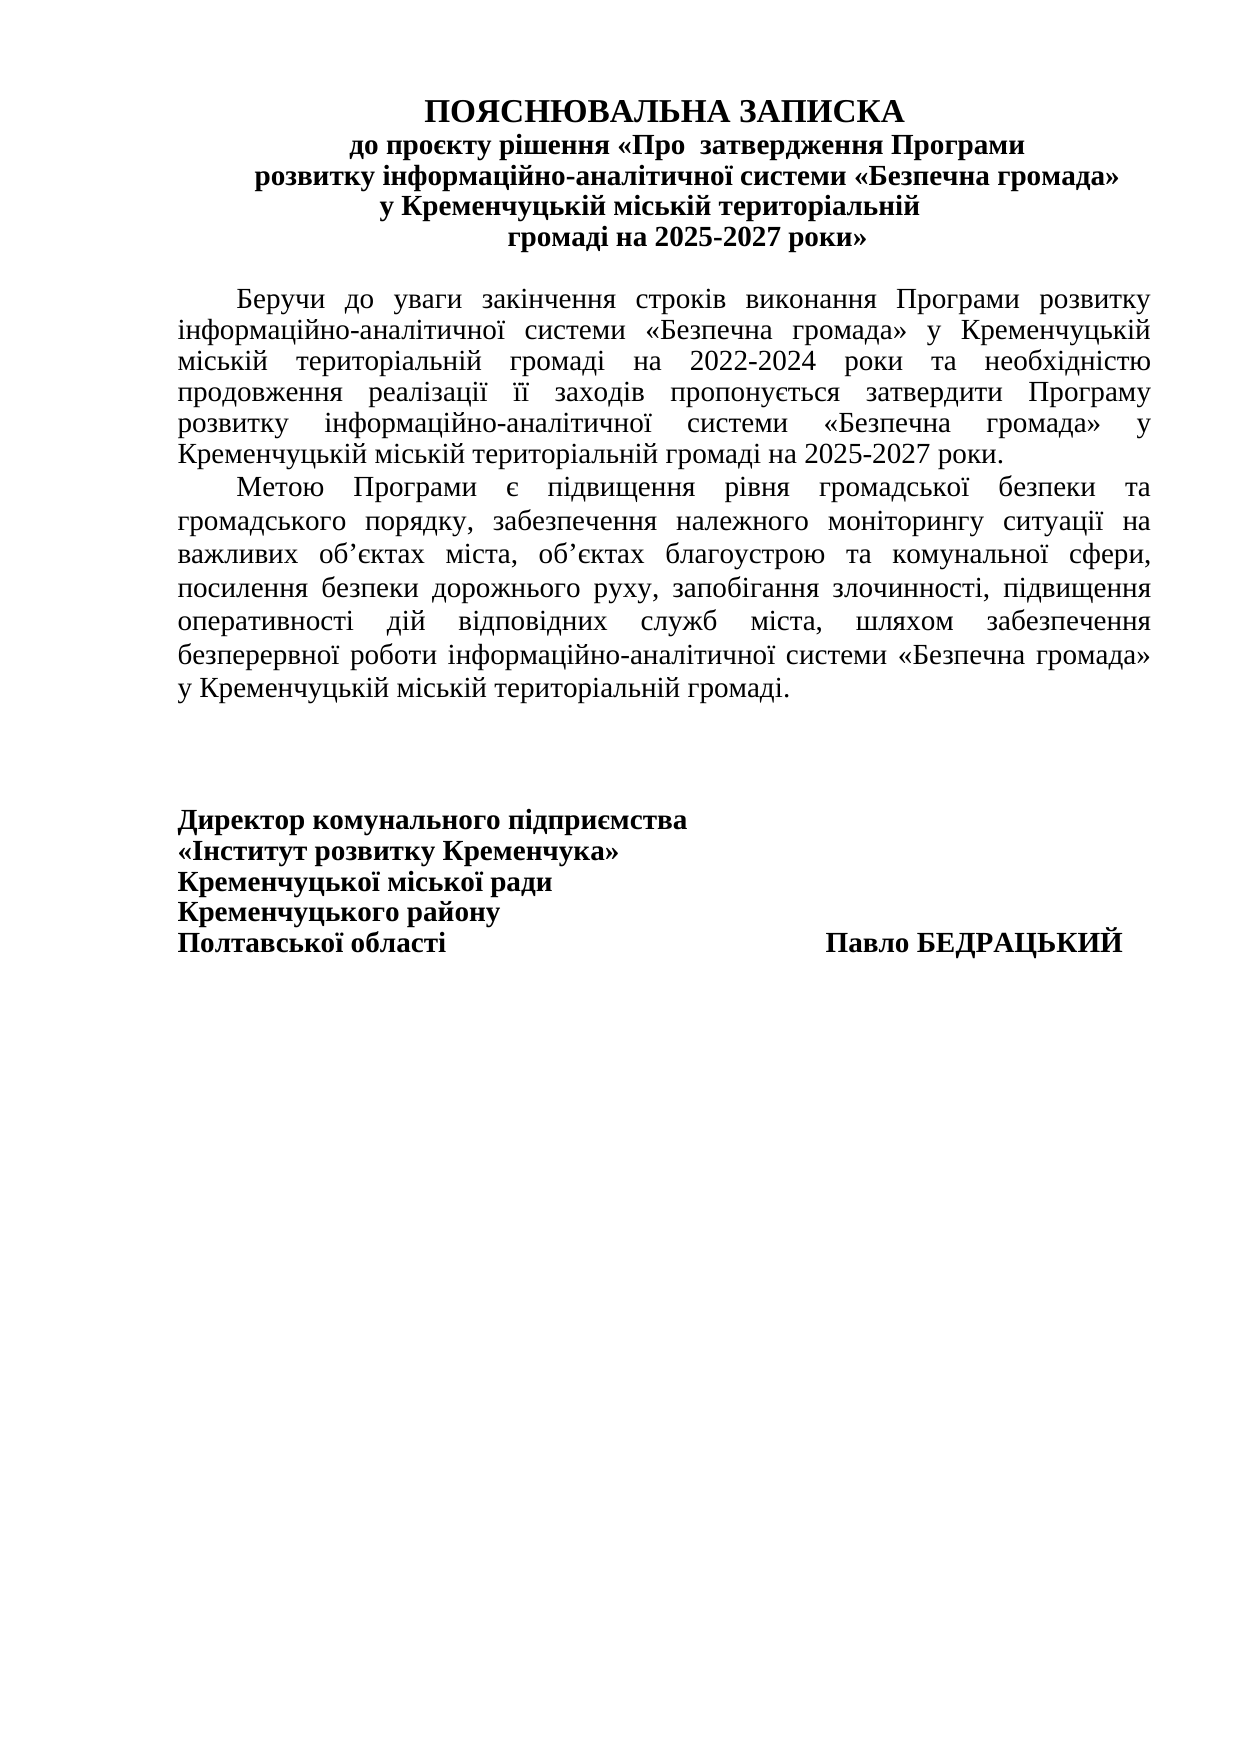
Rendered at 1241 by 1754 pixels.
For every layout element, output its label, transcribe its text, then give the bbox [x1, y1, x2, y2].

text «Інститут розвитку Кременчука» [177, 836, 1163, 866]
text Кременчуцької міської ради [177, 866, 1163, 897]
text Кременчуцького району [177, 897, 1163, 928]
text Директор комунального підприємства [177, 805, 1163, 836]
text Полтавської області Павло БЕДРАЦЬКИЙ [177, 928, 1163, 959]
text ПОЯСНЮВАЛЬНА ЗАПИСКА [177, 94, 1152, 129]
text Метою Програми є підвищення рівня громадської безпеки та громадського порядку, забезпечення належного моніторингу ситуації на важливих об’єктах міста, об’єктах благоустрою та комунальної сфери, посилення безпеки дорожнього руху, запобігання злочинності, підвищення оперативності дій відповідних служб міста, шляхом забезпечення безперервної роботи інформаційно-аналітичної системи «Безпечна громада» у Кременчуцькій міській територіальній громаді. [177, 469, 1152, 704]
text Беручи до уваги закінчення строків виконання Програми розвитку інформаційно-аналітичної системи «Безпечна громада» у Кременчуцькій міській територіальній громаді на 2022-2024 роки та необхідністю продовження реалізації її заходів пропонується затвердити Програму розвитку інформаційно-аналітичної системи «Безпечна громада» у Кременчуцькій міській територіальній громаді на 2025-2027 роки. [177, 284, 1152, 469]
text розвитку інформаційно-аналітичної системи «Безпечна громада» у Кременчуцькій міській територіальній [177, 160, 1122, 222]
text громаді на 2025-2027 роки» [177, 222, 1122, 253]
text до проєкту рішення «Про затвердження Програми [177, 129, 1122, 160]
